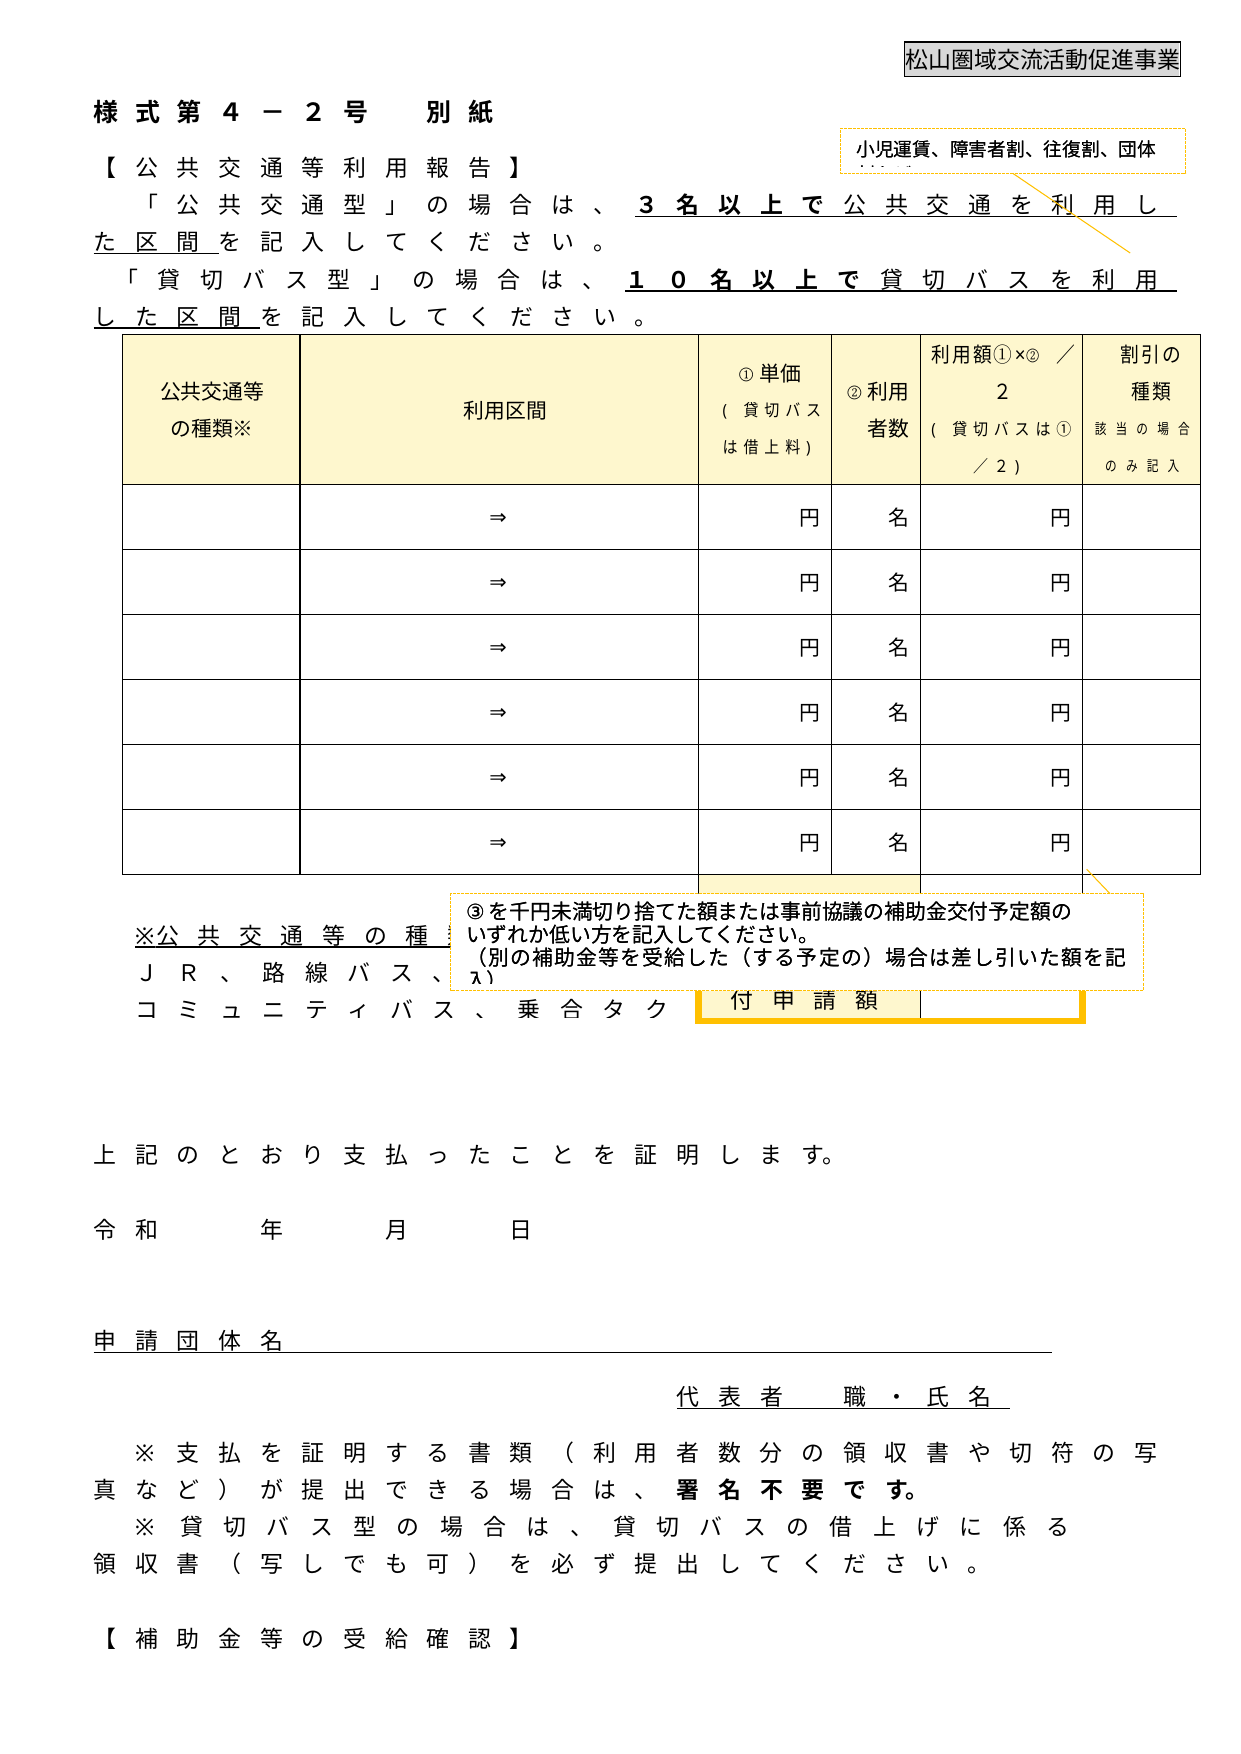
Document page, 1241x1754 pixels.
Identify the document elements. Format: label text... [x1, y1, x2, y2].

table_cell 名 [832, 550, 920, 614]
table_cell 円 [699, 745, 831, 809]
table_cell 円 [699, 810, 831, 874]
table_cell [123, 485, 299, 549]
table_cell [123, 680, 299, 744]
table_cell 円 [921, 680, 1082, 744]
table_header 利用額×／２ (貸切バスは①／２) [921, 335, 1082, 484]
text 申請団体名 [93, 1284, 1177, 1358]
table_cell 円 [699, 680, 831, 744]
table_header 公共交通等 の種類※ [123, 335, 299, 484]
text 上記のとおり支払ったことを証明します。 [93, 1135, 1177, 1172]
text 様式第４－２号 別紙 [93, 92, 1177, 129]
table_cell 円 [921, 550, 1082, 614]
table_cell ③合計額 [699, 875, 920, 893]
table_cell 円 [699, 485, 831, 549]
table_cell [301, 745, 477, 809]
table_cell [123, 745, 299, 809]
table_cell [301, 810, 477, 874]
table_cell 名 [832, 615, 920, 679]
table_header 利用区間 [301, 335, 698, 484]
table_cell 円 [921, 991, 1079, 1018]
table_cell 名 [832, 680, 920, 744]
table_cell [477, 485, 521, 549]
table_cell [301, 680, 477, 744]
table_cell 円 [921, 810, 1082, 874]
table_header 単価 (貸切バスは借上料) [699, 335, 831, 484]
table_cell 補助金交付申請額 [702, 991, 920, 1018]
table_cell [521, 745, 698, 809]
text 令和 年 月 日 [93, 1172, 1177, 1247]
table_cell [123, 615, 299, 679]
table_cell 円 [921, 615, 1082, 679]
table_cell 円 [699, 550, 831, 614]
text 【公共交通等利用報告】 [93, 148, 1027, 185]
table_cell [521, 485, 698, 549]
text 【補助金等の受給確認】 [93, 1619, 1177, 1656]
table_cell [477, 615, 521, 679]
text ※ 支払を証明する書類（利用者数分の領収書や切符の写真など）が提出できる場合は、署名不要です。 [93, 1433, 1177, 1507]
table_cell ※公共交通等の種類 ＪＲ、路線バス、高速バス、コミュニティバス、乗合タクシー、フェリー、高速船（中島汽船・石崎汽船）、路面電車、貸切バスなど（乗用タクシー、新幹線は除く） [123, 875, 698, 1018]
table_cell [1083, 810, 1200, 874]
table_cell [123, 550, 299, 614]
table_cell 名 [832, 745, 920, 809]
table_cell 円 [921, 875, 1082, 893]
table_cell [521, 550, 698, 614]
table_cell [1083, 745, 1200, 809]
table_cell 名 [832, 810, 920, 874]
table_cell [301, 615, 477, 679]
table_cell [1083, 550, 1200, 614]
table_cell [301, 485, 477, 549]
table_cell 円 [921, 485, 1082, 549]
table_cell [301, 550, 477, 614]
text 「公共交通型」の場合は、３名以上で公共交通を利用した区間を記入してください。 [93, 185, 1177, 259]
table_header 割引の種類 該当の場合のみ記入 [1083, 335, 1200, 484]
table_cell [1083, 485, 1200, 549]
table_cell 円 [699, 615, 831, 679]
table_cell [1083, 615, 1200, 679]
table_cell [521, 810, 698, 874]
table_cell [521, 680, 698, 744]
table_cell 円 [921, 745, 1082, 809]
table_cell 名 [832, 485, 920, 549]
table_cell [123, 810, 299, 874]
table_header 利用 者数 [832, 335, 920, 484]
table_cell [477, 550, 521, 614]
table_cell [1083, 680, 1200, 744]
text 代表者 職・氏名 [93, 1377, 1177, 1414]
table_cell [477, 810, 521, 874]
table_cell [521, 615, 698, 679]
text 「貸切バス型」の場合は、１０名以上で貸切バスを利用した区間を記入してください。 [93, 259, 1177, 334]
table_cell [477, 680, 521, 744]
text ※ 貸切バス型の場合は、貸切バスの借上げに係る領収書（写しでも可）を必ず提出してください。 [93, 1507, 1089, 1581]
table_cell [477, 745, 521, 809]
